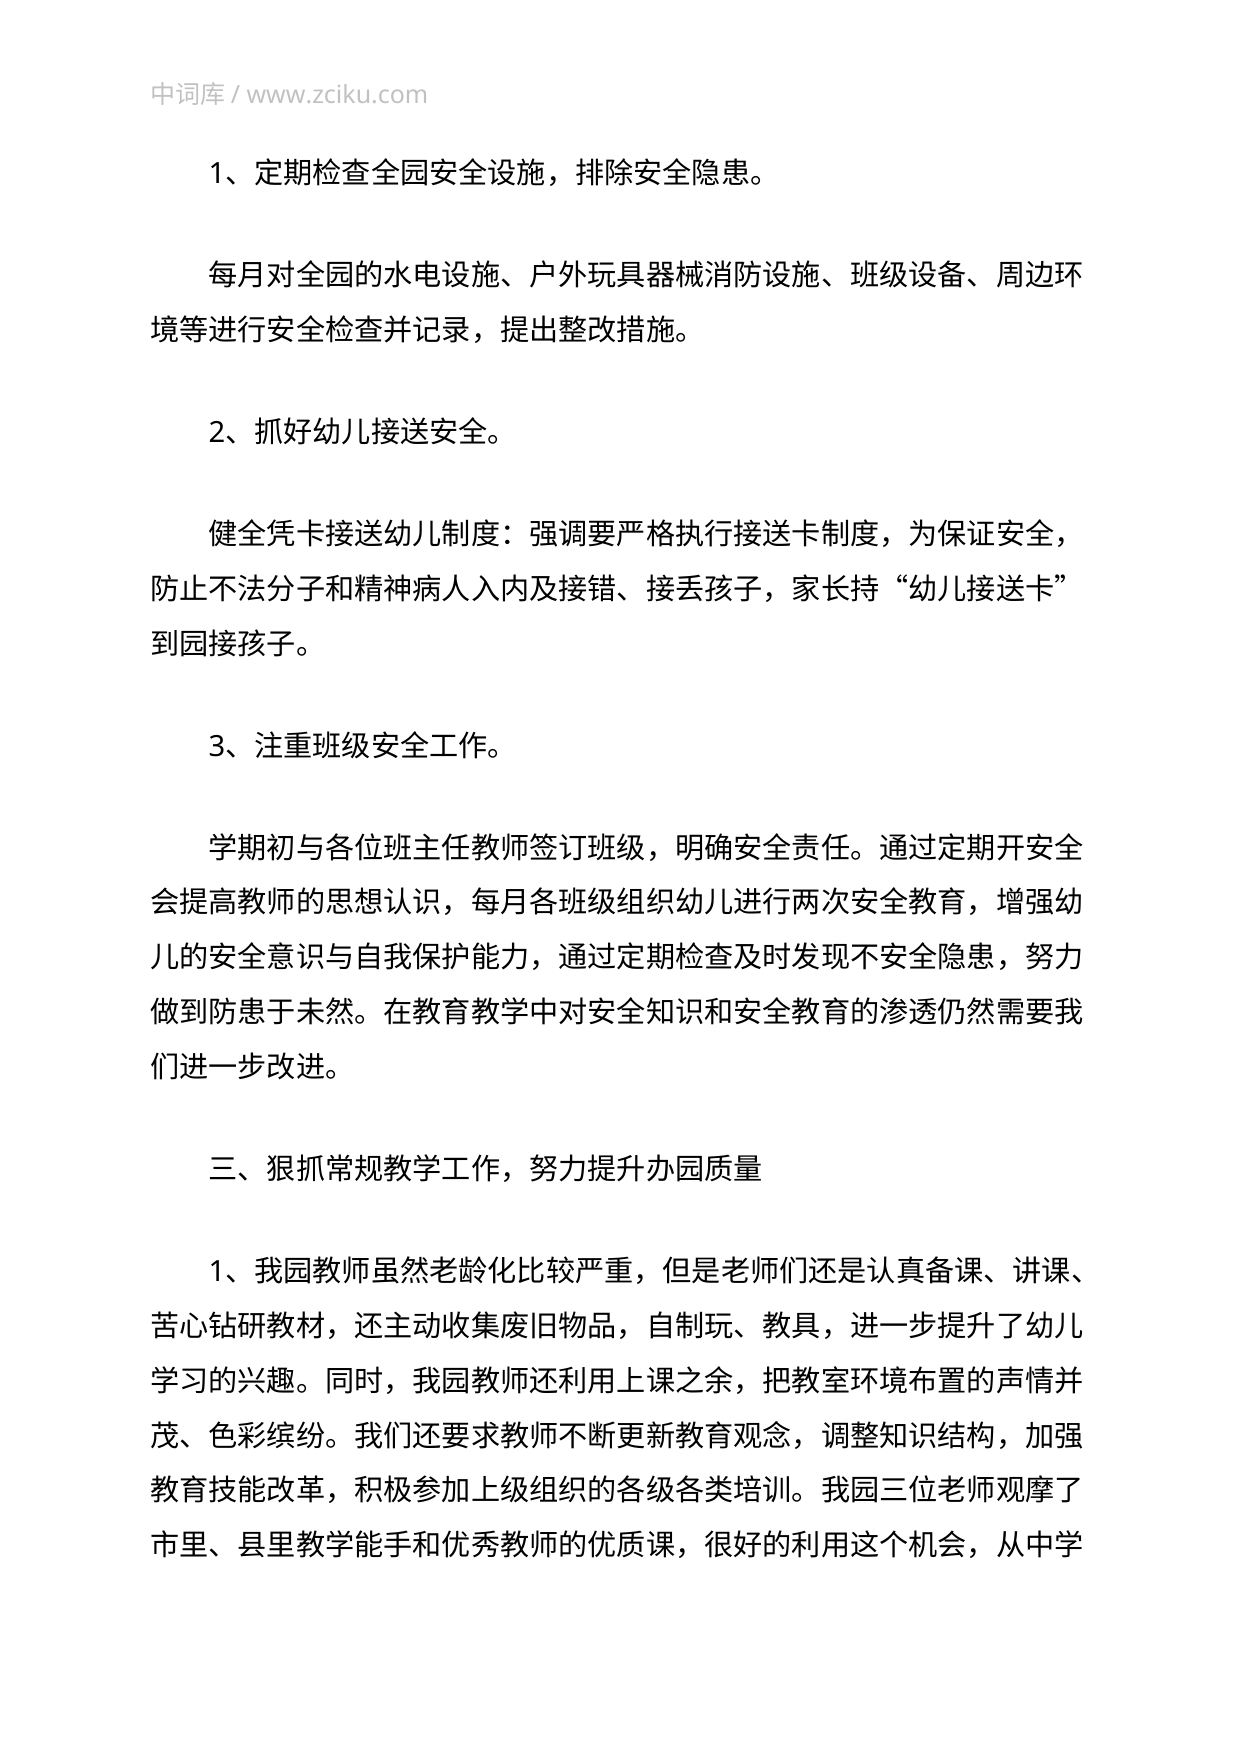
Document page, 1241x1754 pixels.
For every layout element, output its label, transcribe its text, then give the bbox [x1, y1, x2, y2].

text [150, 1247, 1090, 1564]
text 健全凭卡接送幼儿制度：强调要严格执行接送卡制度，为保证安全，防止不法分子和精神病人入内及接错、接丢孩子，家长持“幼儿接送卡”到园接孩子。 [150, 511, 1090, 663]
text 学期初与各位班主任教师签订班级，明确安全责任。通过定期开安全会提高教师的思想认识，每月各班级组织幼儿进行两次安全教育，增强幼儿的安全意识与自我保护能力，通过定期检查及时发现不安全隐患，努力做到防患于未然。在教育教学中对安全知识和安全教育的渗透仍然需要我们进一步改进。 [150, 824, 1090, 1086]
text 2、抓好幼儿接送安全。 [150, 409, 1090, 451]
text 3、注重班级安全工作。 [150, 722, 1090, 764]
text 三、狠抓常规教学工作，努力提升办园质量 [150, 1146, 1090, 1188]
text 1、定期检查全园安全设施，排除安全隐患。 [150, 150, 1090, 192]
text 每月对全园的水电设施、户外玩具器械消防设施、班级设备、周边环境等进行安全检查并记录，提出整改措施。 [150, 252, 1090, 349]
